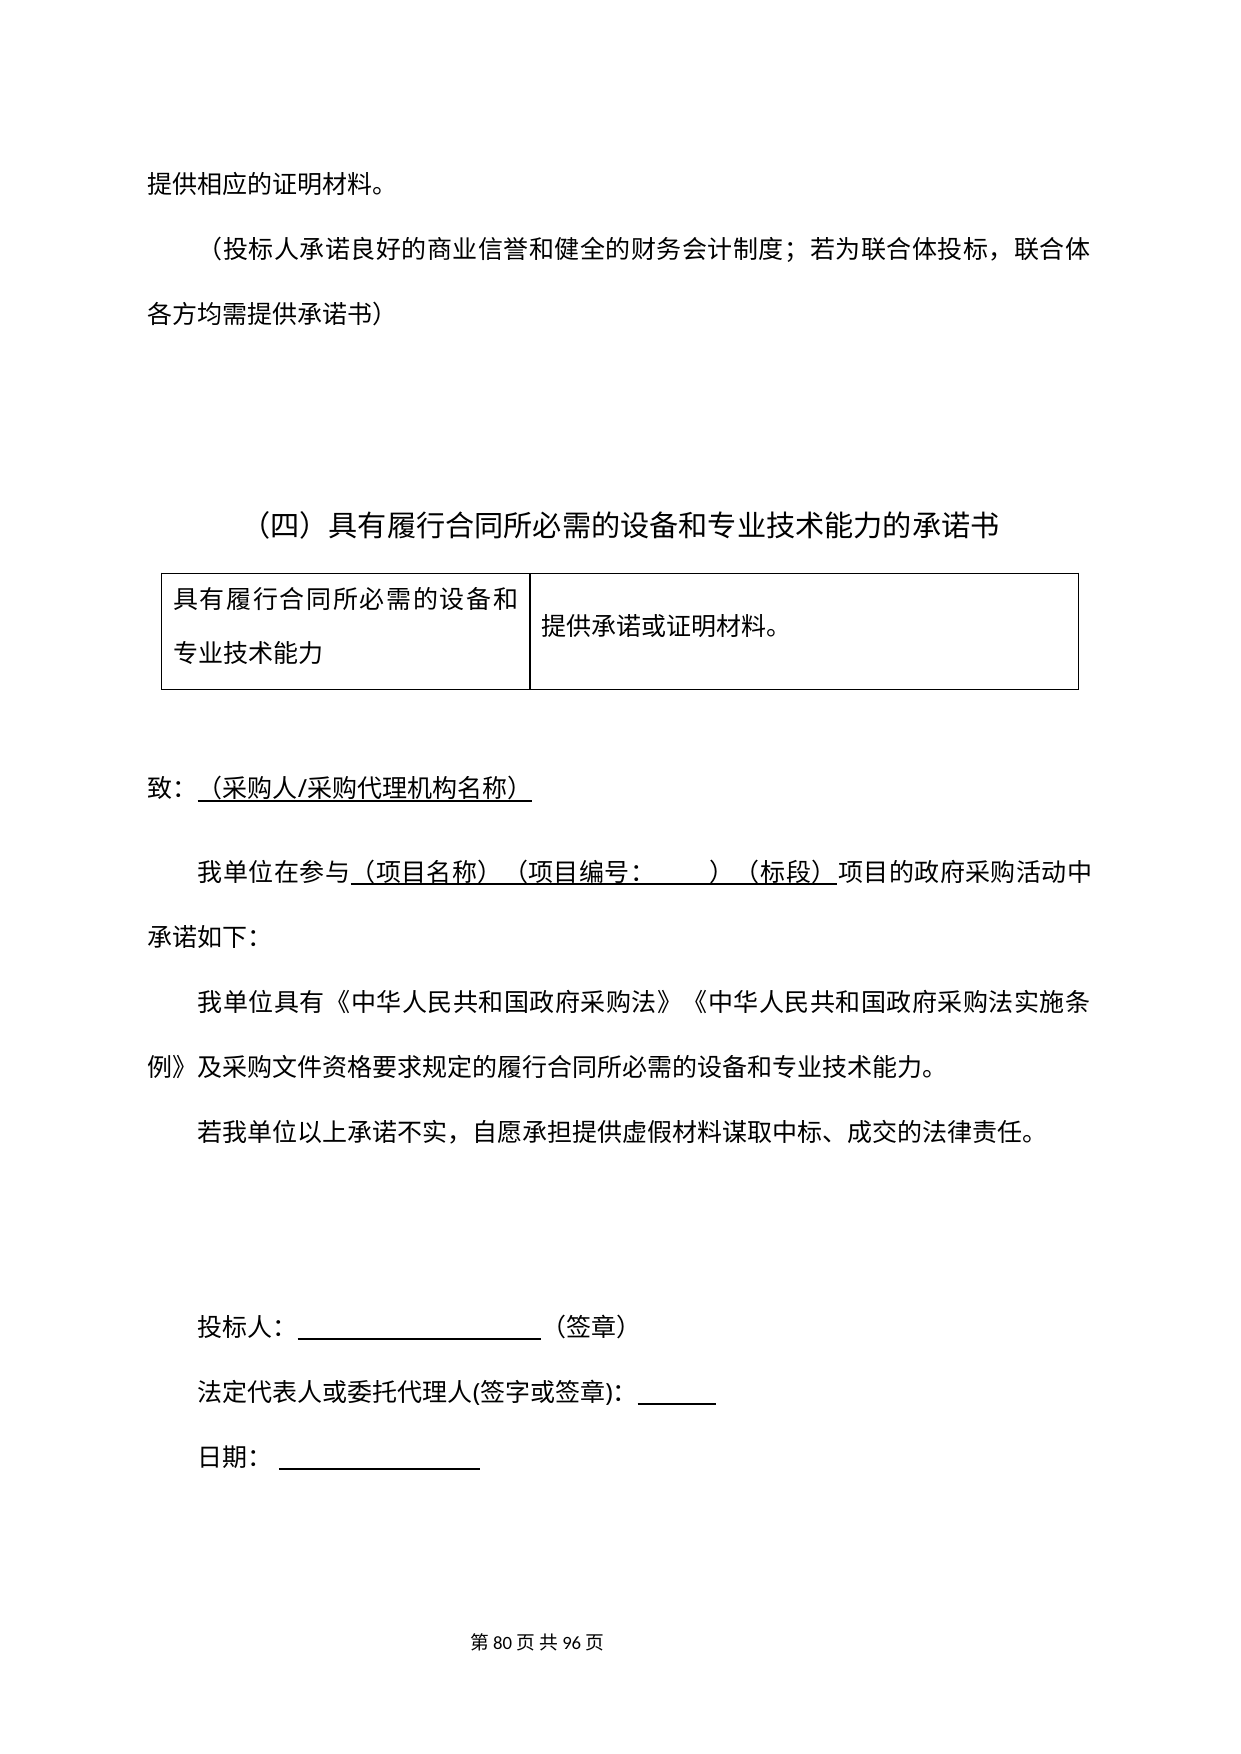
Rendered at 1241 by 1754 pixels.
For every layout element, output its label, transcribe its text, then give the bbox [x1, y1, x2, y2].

table_header 具有履行合同所必需的设备和专业技术能力 [162, 574, 529, 688]
text 法定代表人或委托代理人(签字或签章)： [148, 1358, 1093, 1423]
text 若我单位以上承诺不实，自愿承担提供虚假材料谋取中标、成交的法律责任。 [148, 1098, 1093, 1163]
subtitle （四）具有履行合同所必需的设备和专业技术能力的承诺书 [148, 491, 1093, 556]
text 日期： [148, 1423, 1093, 1488]
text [148, 150, 1093, 215]
text 投标人： （签章） [148, 1293, 1093, 1358]
text 我单位在参与（项目名称）（项目编号： ）（标段）项目的政府采购活动中承诺如下： [148, 838, 1093, 968]
table_header 提供承诺或证明材料。 [531, 574, 1078, 688]
text （投标人承诺良好的商业信誉和健全的财务会计制度；若为联合体投标，联合体各方均需提供承诺书） [148, 215, 1093, 345]
text 致：（采购人/采购代理机构名称） [148, 754, 1093, 819]
text 我单位具有《中华人民共和国政府采购法》《中华人民共和国政府采购法实施条例》及采购文件资格要求规定的履行合同所必需的设备和专业技术能力。 [148, 968, 1093, 1098]
